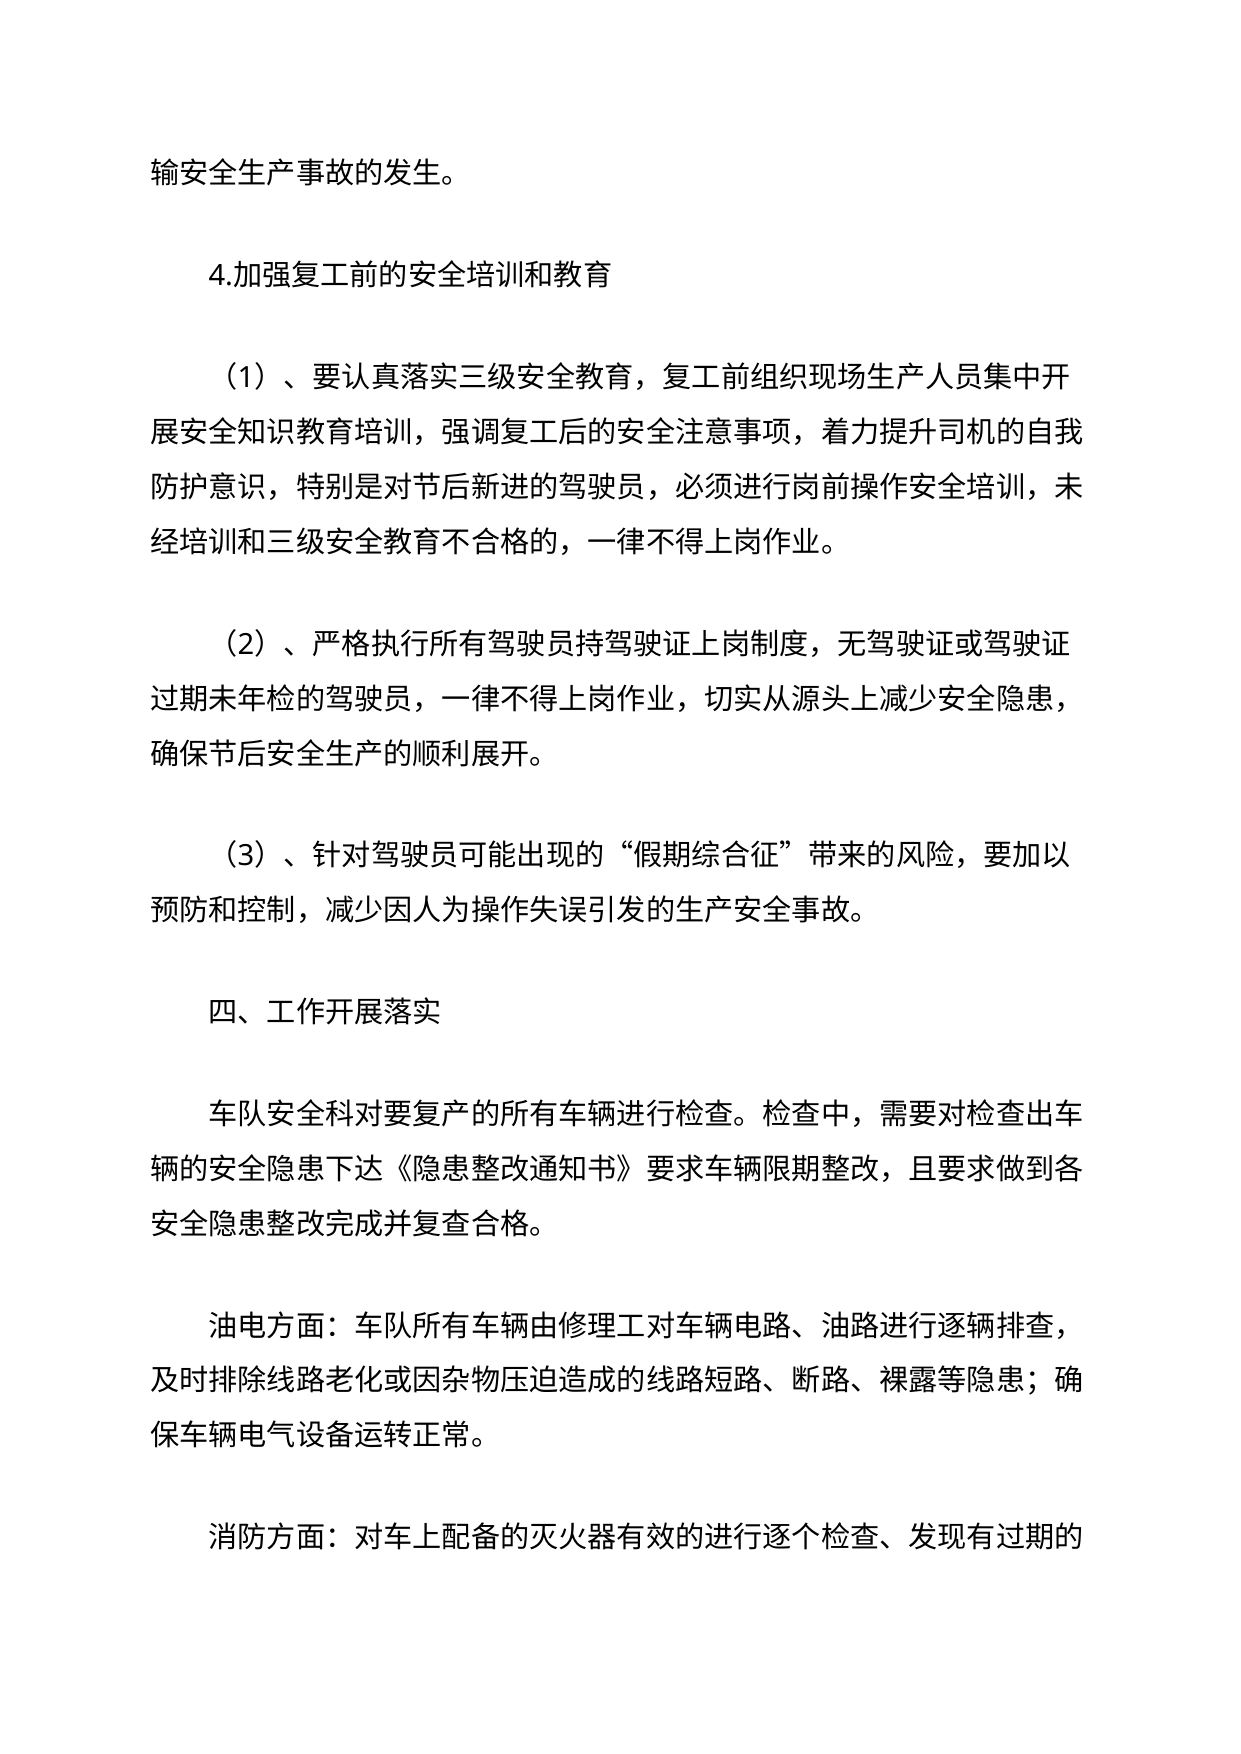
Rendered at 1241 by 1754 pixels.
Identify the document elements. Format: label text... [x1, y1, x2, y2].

text 油电方面：车队所有车辆由修理工对车辆电路、油路进行逐辆排查，及时排除线路老化或因杂物压迫造成的线路短路、断路、裸露等隐患；确保车辆电气设备运转正常。 [150, 1302, 1090, 1454]
text 四、工作开展落实 [150, 989, 1090, 1031]
text 4.加强复工前的安全培训和教育 [150, 252, 1090, 294]
text 车队安全科对要复产的所有车辆进行检查。检查中，需要对检查出车辆的安全隐患下达《隐患整改通知书》要求车辆限期整改，且要求做到各安全隐患整改完成并复查合格。 [150, 1091, 1090, 1243]
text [150, 150, 1090, 192]
text （3）、针对驾驶员可能出现的“假期综合征”带来的风险，要加以预防和控制，减少因人为操作失误引发的生产安全事故。 [150, 832, 1090, 929]
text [150, 1514, 1090, 1556]
text （2）、严格执行所有驾驶员持驾驶证上岗制度，无驾驶证或驾驶证过期未年检的驾驶员，一律不得上岗作业，切实从源头上减少安全隐患，确保节后安全生产的顺利展开。 [150, 620, 1090, 772]
text （1）、要认真落实三级安全教育，复工前组织现场生产人员集中开展安全知识教育培训，强调复工后的安全注意事项，着力提升司机的自我防护意识，特别是对节后新进的驾驶员，必须进行岗前操作安全培训，未经培训和三级安全教育不合格的，一律不得上岗作业。 [150, 354, 1090, 561]
